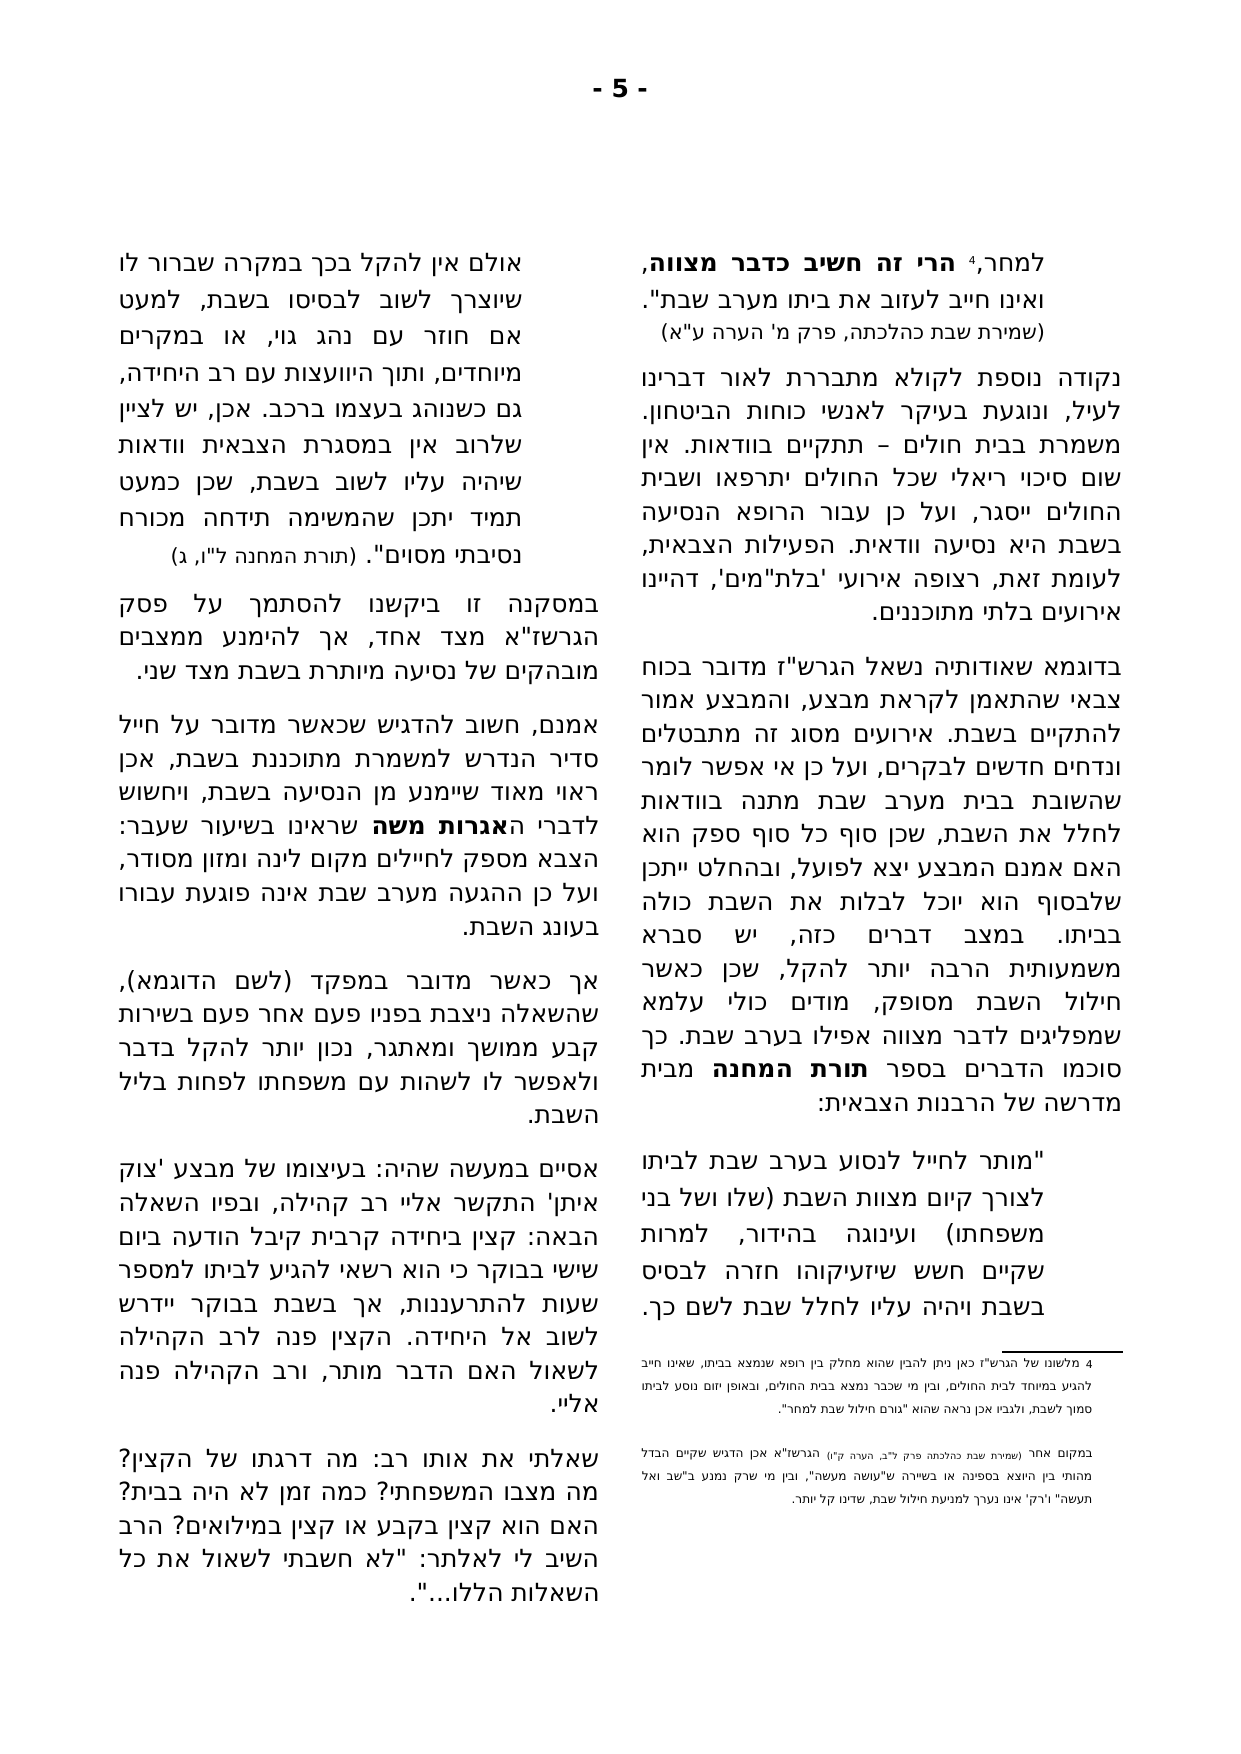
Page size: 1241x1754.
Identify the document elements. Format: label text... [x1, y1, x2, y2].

text שאלתי את אותו רב: מה דרגתו של הקצין? מה מצבו המשפחתי? כמה זמן לא היה בבית? האם הוא קצין בקבע או קצין במילואים? הרב השיב לי לאלתר: "לא חשבתי לשאול את כל השאלות הללו...". [118, 1444, 599, 1607]
text אמנם, חשוב להדגיש שכאשר מדובר על חייל סדיר הנדרש למשמרת מתוכננת בשבת, אכן ראוי מאוד שיימנע מן הנסיעה בשבת, ויחשוש לדברי האגרות משה שראינו בשיעור שעבר: הצבא מספק לחיילים מקום לינה ומזון מסודר, ועל כן ההגעה מערב שבת אינה פוגעת עבורו בעונג השבת. [118, 710, 599, 941]
text "מותר לחייל לנסוע בערב שבת לביתו לצורך קיום מצוות השבת (שלו ושל בני משפחתו) ועינוגה בהידור, למרות שקיים חשש שיזעיקוהו חזרה לבסיס בשבת ויהיה עליו לחלל שבת לשם כך. אולם אין להקל בכך במקרה שברור לו שיוצרך לשוב לבסיסו בשבת, למעט אם חוזר עם נהג גוי, או במקרים מיוחדים, ותוך היוועצות עם רב היחידה, גם כשנוהג בעצמו ברכב. אכן, יש לציין שלרוב אין במסגרת הצבאית וודאות שיהיה עליו לשוב בשבת, שכן כמעט תמיד יתכן שהמשימה תידחה מכורח נסיבתי מסוים". (תורת המחנה ל"ו, ג) [641, 1147, 1045, 1322]
text אסיים במעשה שהיה: בעיצומו של מבצע 'צוק איתן' התקשר אליי רב קהילה, ובפיו השאלה הבאה: קצין ביחידה קרבית קיבל הודעה ביום שישי בבוקר כי הוא רשאי להגיע לביתו למספר שעות להתרעננות, אך בשבת בבוקר יידרש לשוב אל היחידה. הקצין פנה לרב הקהילה לשאול האם הדבר מותר, ורב הקהילה פנה אליי. [118, 1154, 599, 1418]
text "מותר לחייל לנסוע בערב שבת לביתו לצורך קיום מצוות השבת (שלו ושל בני משפחתו) ועינוגה בהידור, למרות שקיים חשש שיזעיקוהו חזרה לבסיס בשבת ויהיה עליו לחלל שבת לשם כך. אולם אין להקל בכך במקרה שברור לו שיוצרך לשוב לבסיסו בשבת, למעט אם חוזר עם נהג גוי, או במקרים מיוחדים, ותוך היוועצות עם רב היחידה, גם כשנוהג בעצמו ברכב. אכן, יש לציין שלרוב אין במסגרת הצבאית וודאות שיהיה עליו לשוב בשבת, שכן כמעט תמיד יתכן שהמשימה תידחה מכורח נסיבתי מסוים". (תורת המחנה ל"ו, ג) [118, 248, 523, 569]
text בדוגמא שאודותיה נשאל הגרש"ז מדובר בכוח צבאי שהתאמן לקראת מבצע, והמבצע אמור להתקיים בשבת. אירועים מסוג זה מתבטלים ונדחים חדשים לבקרים, ועל כן אי אפשר לומר שהשובת בבית מערב שבת מתנה בוודאות לחלל את השבת, שכן סוף כל סוף ספק הוא האם אמנם המבצע יצא לפועל, ובהחלט ייתכן שלבסוף הוא יוכל לבלות את השבת כולה בביתו. במצב דברים כזה, יש סברא משמעותית הרבה יותר להקל, שכן כאשר חילול השבת מסופק, מודים כולי עלמא שמפליגים לדבר מצווה אפילו בערב שבת. כך סוכמו הדברים בספר תורת המחנה מבית מדרשה של הרבנות הצבאית: [641, 652, 1122, 1117]
text במסקנה זו ביקשנו להסתמך על פסק הגרשז"א מצד אחד, אך להימנע ממצבים מובהקים של נסיעה מיותרת בשבת מצד שני. [118, 589, 599, 685]
text אך כאשר מדובר במפקד (לשם הדוגמא), שהשאלה ניצבת בפניו פעם אחר פעם בשירות קבע ממושך ומאתגר, נכון יותר להקל בדבר ולאפשר לו לשהות עם משפחתו לפחות בליל השבת. [118, 966, 599, 1129]
text נקודה נוספת לקולא מתבררת לאור דברינו לעיל, ונוגעת בעיקר לאנשי כוחות הביטחון. משמרת בבית חולים – תתקיים בוודאות. אין שום סיכוי ריאלי שכל החולים יתרפאו ושבית החולים ייסגר, ועל כן עבור הרופא הנסיעה בשבת היא נסיעה וודאית. הפעילות הצבאית, לעומת זאת, רצופה אירועי 'בלת"מים', דהיינו אירועים בלתי מתוכננים. [641, 363, 1122, 627]
